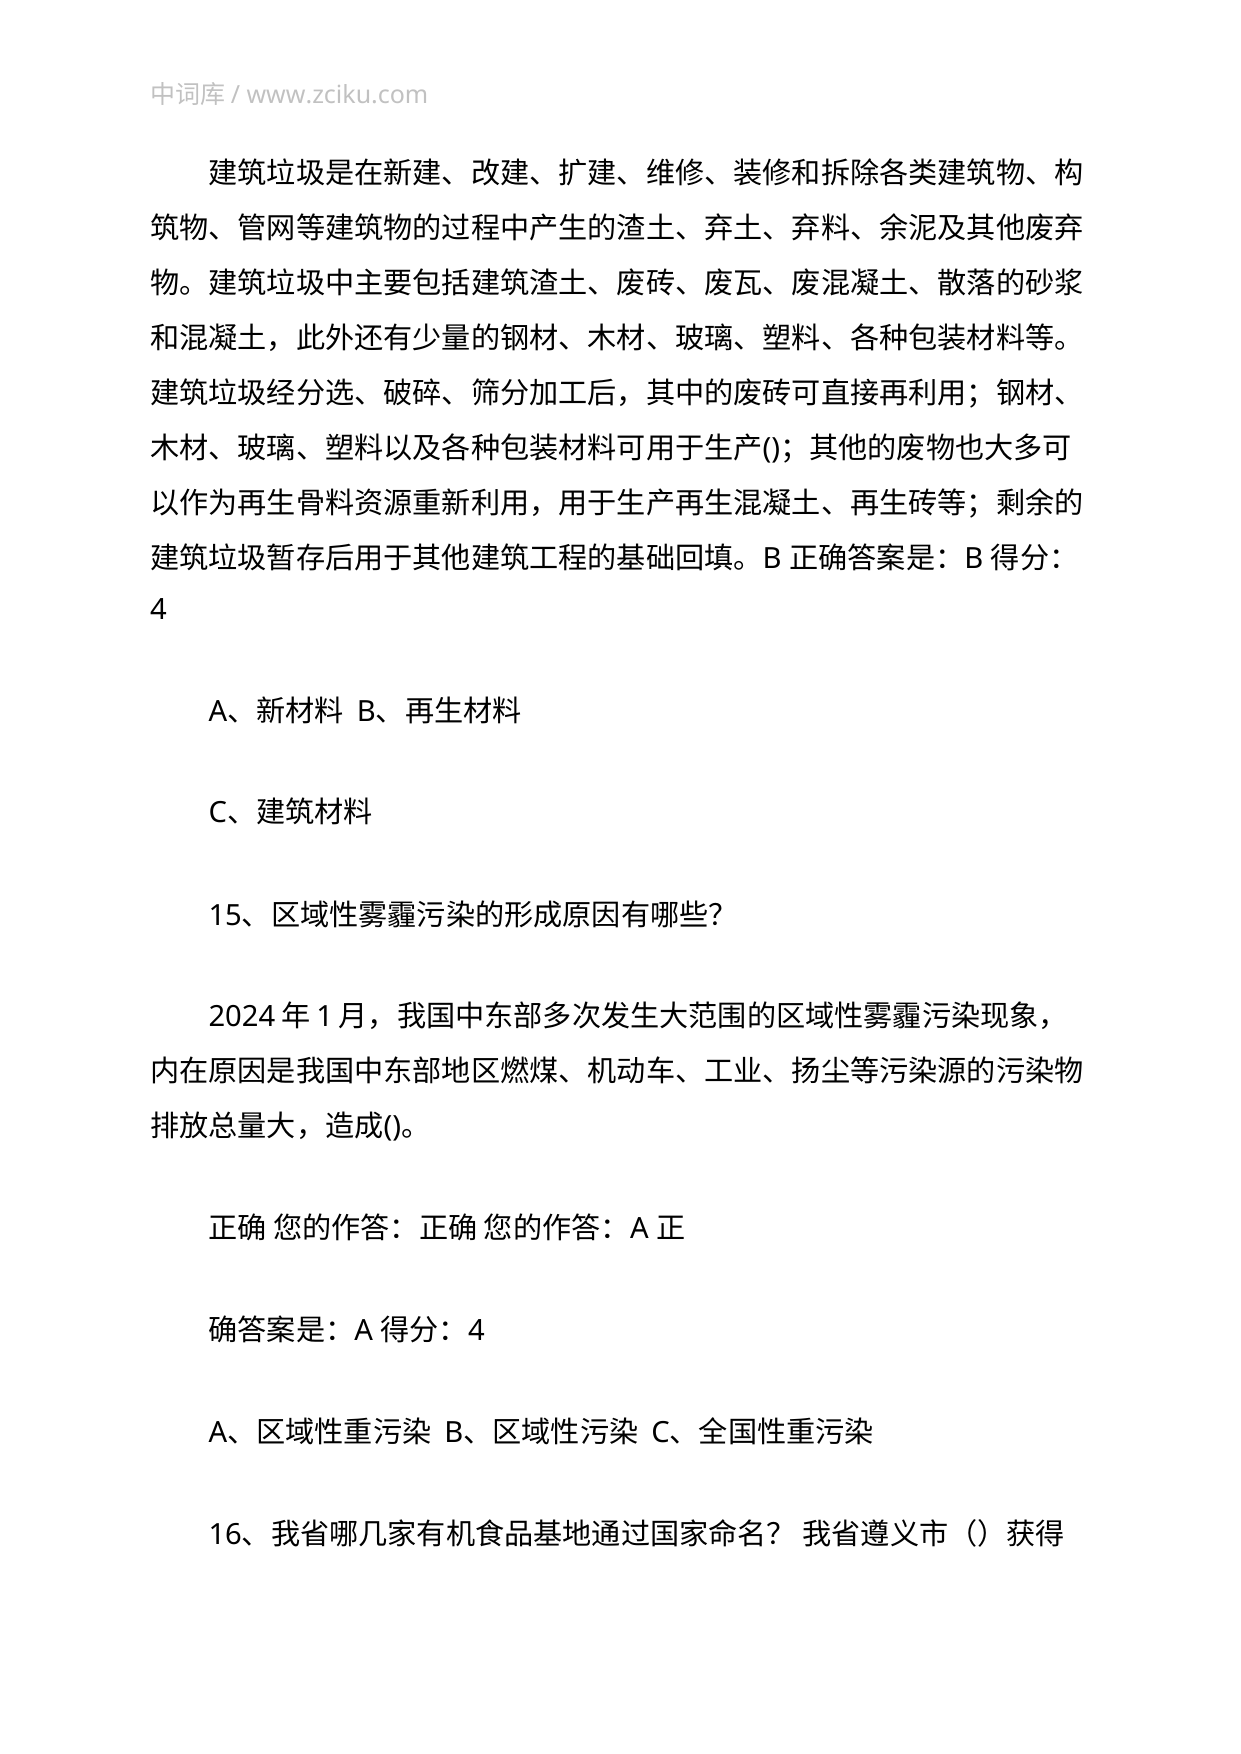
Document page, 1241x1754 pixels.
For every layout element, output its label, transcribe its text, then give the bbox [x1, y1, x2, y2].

text 建筑垃圾是在新建、改建、扩建、维修、装修和拆除各类建筑物、构筑物、管网等建筑物的过程中产生的渣土、弃土、弃料、余泥及其他废弃物。建筑垃圾中主要包括建筑渣土、废砖、废瓦、废混凝土、散落的砂浆和混凝土，此外还有少量的钢材、木材、玻璃、塑料、各种包装材料等。建筑垃圾经分选、破碎、筛分加工后，其中的废砖可直接再利用；钢材、木材、玻璃、塑料以及各种包装材料可用于生产()；其他的废物也大多可以作为再生骨料资源重新利用，用于生产再生混凝土、再生砖等；剩余的建筑垃圾暂存后用于其他建筑工程的基础回填。B 正确答案是：B 得分：4 [150, 150, 1090, 628]
text A、新材料 B、再生材料 [150, 687, 1090, 729]
text A、区域性重污染 B、区域性污染 C、全国性重污染 [150, 1409, 1090, 1451]
text 15、区域性雾霾污染的形成原因有哪些？ [150, 891, 1090, 933]
text 2024年1月，我国中东部多次发生大范围的区域性雾霾污染现象，内在原因是我国中东部地区燃煤、机动车、工业、扬尘等污染源的污染物排放总量大，造成()。 [150, 993, 1090, 1145]
text 正确 您的作答：正确 您的作答：A 正 [150, 1205, 1090, 1247]
text 确答案是：A 得分：4 [150, 1307, 1090, 1349]
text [150, 1511, 1090, 1553]
text C、建筑材料 [150, 789, 1090, 831]
